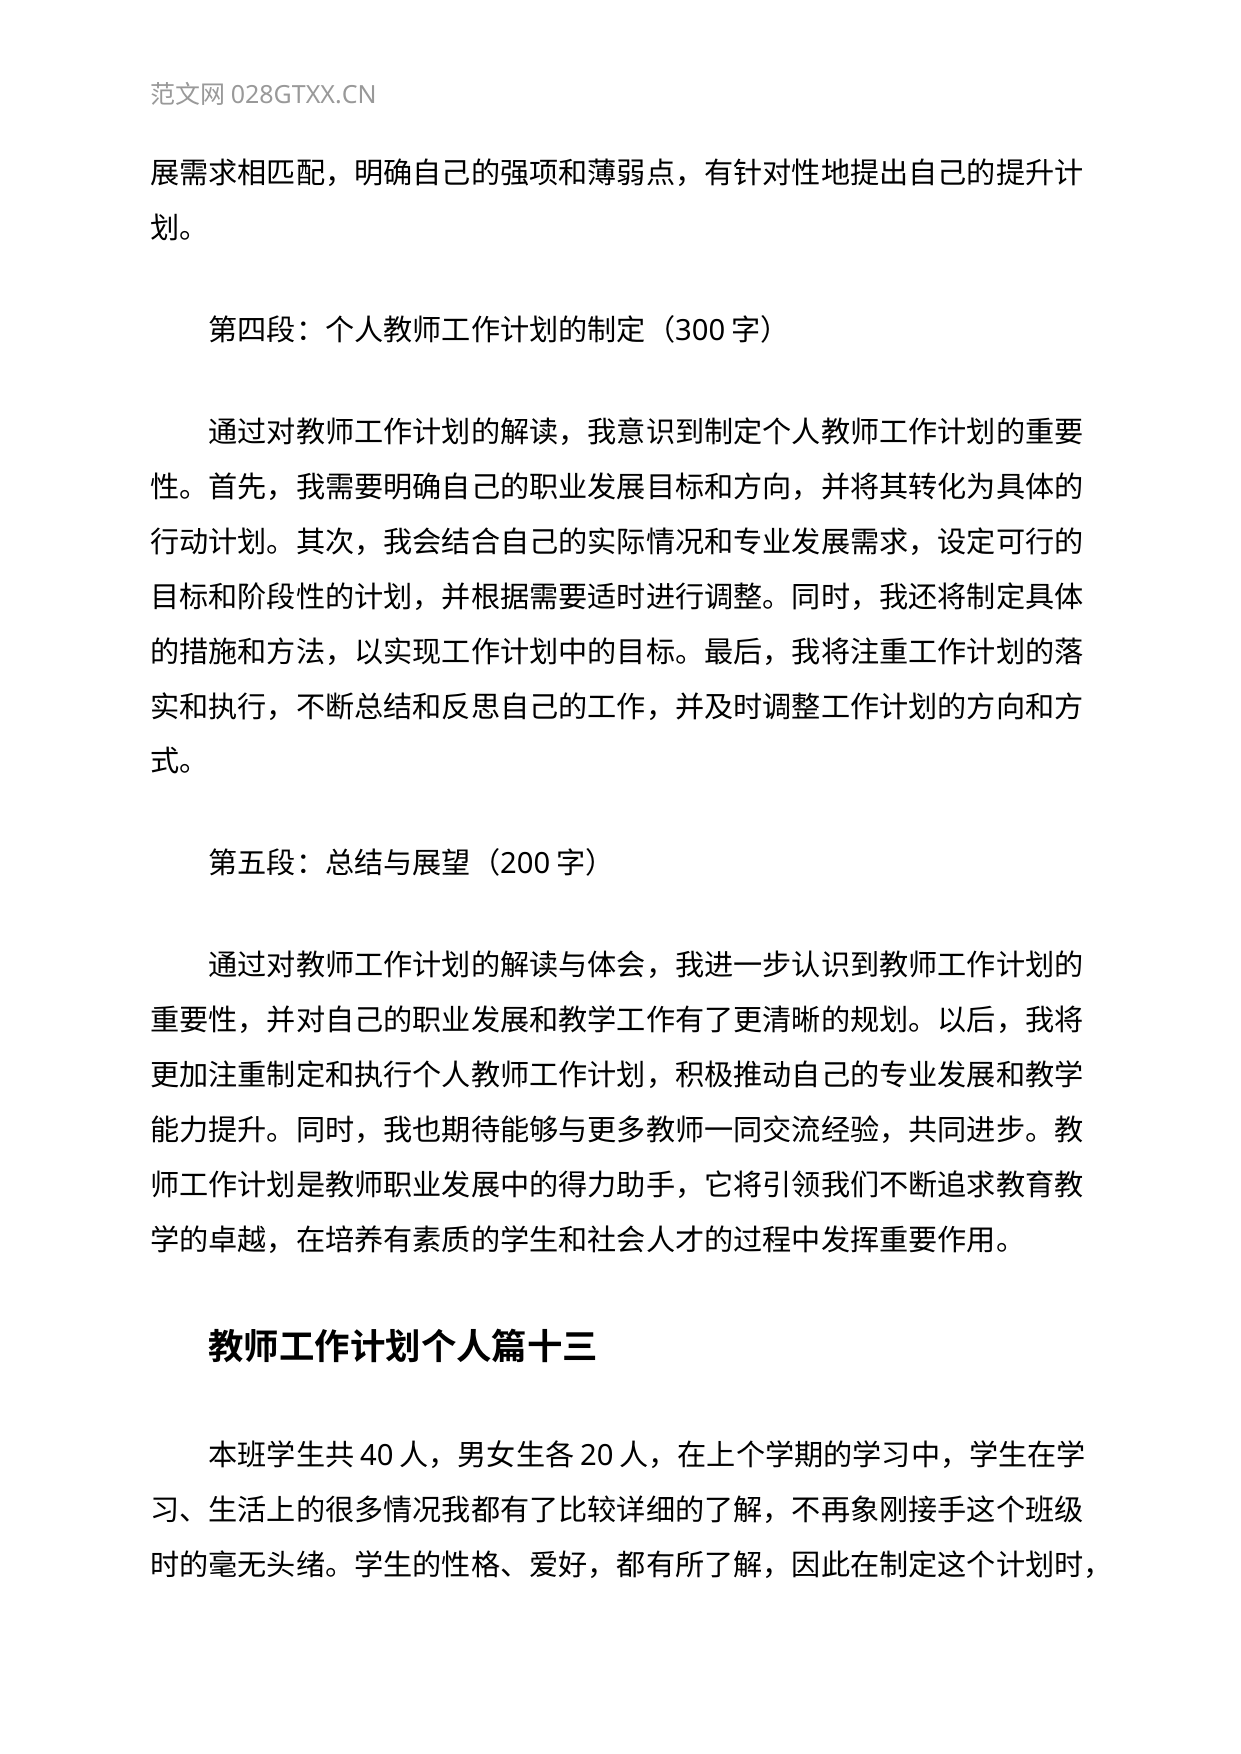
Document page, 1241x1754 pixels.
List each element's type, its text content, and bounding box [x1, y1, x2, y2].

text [150, 1431, 1090, 1584]
text 第四段：个人教师工作计划的制定（300字） [150, 307, 1090, 349]
text 教师工作计划个人篇十三 [150, 1318, 1090, 1369]
text 第五段：总结与展望（200字） [150, 840, 1090, 882]
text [150, 150, 1090, 247]
text 通过对教师工作计划的解读与体会，我进一步认识到教师工作计划的重要性，并对自己的职业发展和教学工作有了更清晰的规划。以后，我将更加注重制定和执行个人教师工作计划，积极推动自己的专业发展和教学能力提升。同时，我也期待能够与更多教师一同交流经验，共同进步。教师工作计划是教师职业发展中的得力助手，它将引领我们不断追求教育教学的卓越，在培养有素质的学生和社会人才的过程中发挥重要作用。 [150, 942, 1090, 1258]
text 通过对教师工作计划的解读，我意识到制定个人教师工作计划的重要性。首先，我需要明确自己的职业发展目标和方向，并将其转化为具体的行动计划。其次，我会结合自己的实际情况和专业发展需求，设定可行的目标和阶段性的计划，并根据需要适时进行调整。同时，我还将制定具体的措施和方法，以实现工作计划中的目标。最后，我将注重工作计划的落实和执行，不断总结和反思自己的工作，并及时调整工作计划的方向和方式。 [150, 409, 1090, 780]
